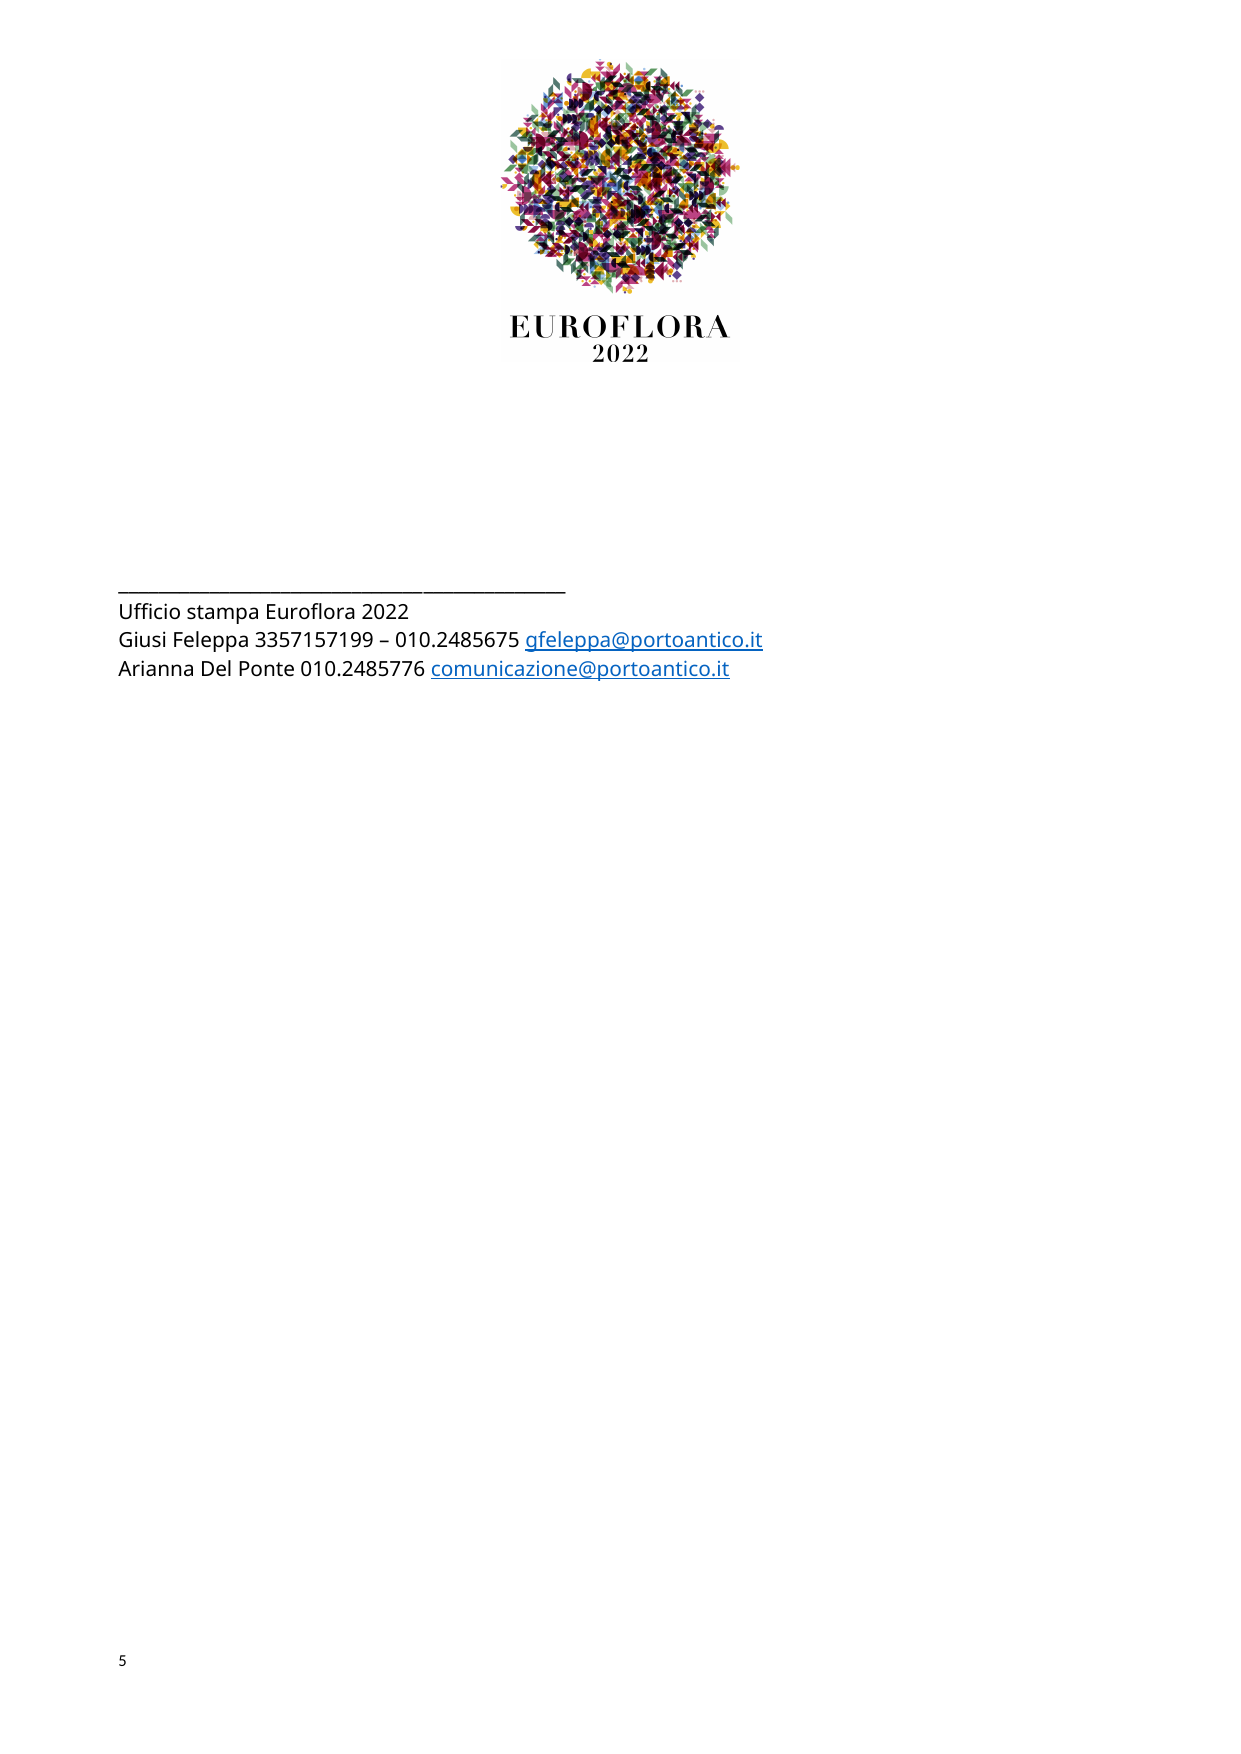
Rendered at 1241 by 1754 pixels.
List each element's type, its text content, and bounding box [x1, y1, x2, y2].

text Ufficio stampa Euroflora 2022 [118, 597, 1122, 625]
picture [500, 59, 740, 362]
text Arianna Del Ponte 010.2485776 comunicazione@portoantico.it [118, 654, 1122, 682]
text Giusi Feleppa 3357157199 – 010.2485675 gfeleppa@portoantico.it [118, 625, 1122, 654]
text ____________________________________________ [118, 566, 1122, 597]
